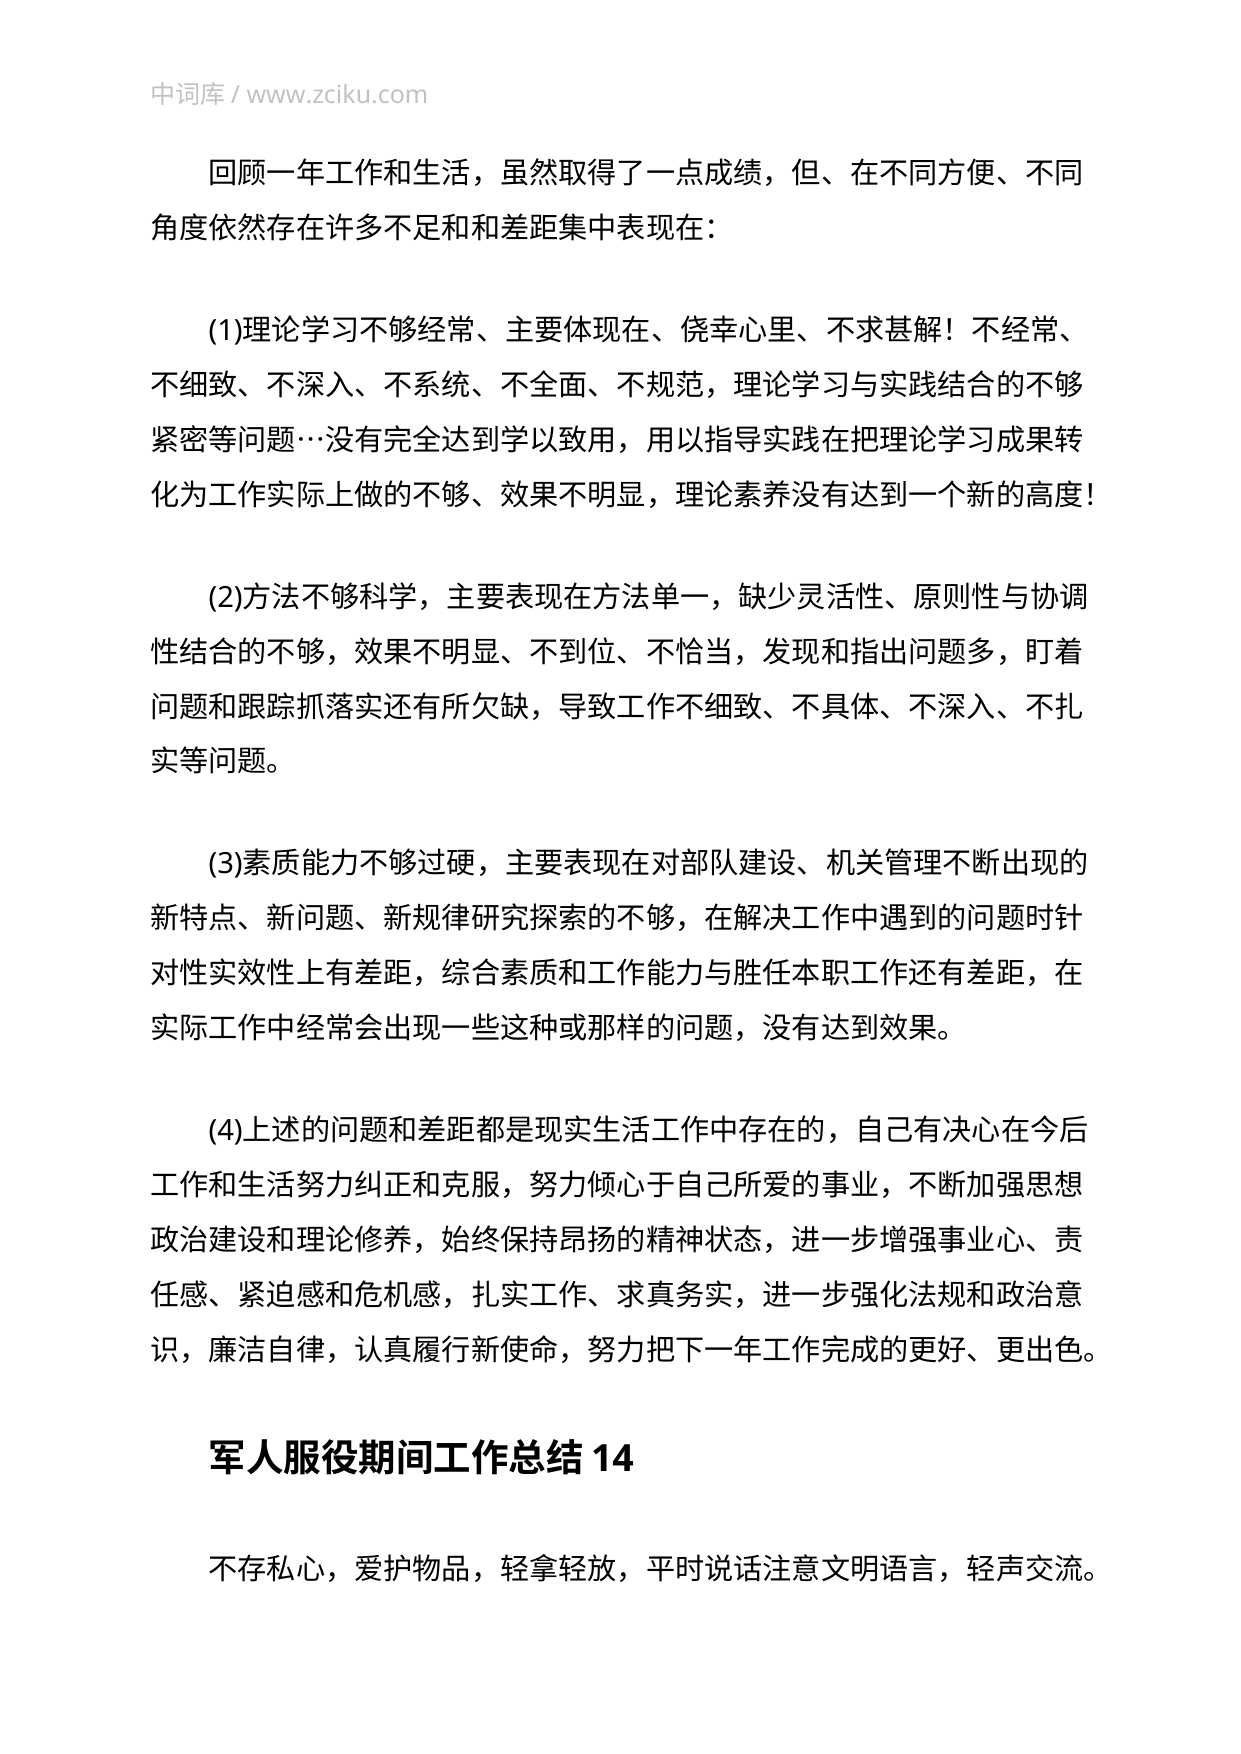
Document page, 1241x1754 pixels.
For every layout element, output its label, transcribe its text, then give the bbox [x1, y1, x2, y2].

text 军人服役期间工作总结14 [150, 1428, 1090, 1482]
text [150, 1545, 1090, 1588]
text (1)理论学习不够经常、主要体现在、侥幸心里、不求甚解！不经常、不细致、不深入、不系统、不全面、不规范，理论学习与实践结合的不够紧密等问题…没有完全达到学以致用，用以指导实践在把理论学习成果转化为工作实际上做的不够、效果不明显，理论素养没有达到一个新的高度！ [150, 307, 1090, 514]
text (3)素质能力不够过硬，主要表现在对部队建设、机关管理不断出现的新特点、新问题、新规律研究探索的不够，在解决工作中遇到的问题时针对性实效性上有差距，综合素质和工作能力与胜任本职工作还有差距，在实际工作中经常会出现一些这种或那样的问题，没有达到效果。 [150, 840, 1090, 1047]
text (2)方法不够科学，主要表现在方法单一，缺少灵活性、原则性与协调性结合的不够，效果不明显、不到位、不恰当，发现和指出问题多，盯着问题和跟踪抓落实还有所欠缺，导致工作不细致、不具体、不深入、不扎实等问题。 [150, 573, 1090, 780]
text (4)上述的问题和差距都是现实生活工作中存在的，自己有决心在今后工作和生活努力纠正和克服，努力倾心于自己所爱的事业，不断加强思想政治建设和理论修养，始终保持昂扬的精神状态，进一步增强事业心、责任感、紧迫感和危机感，扎实工作、求真务实，进一步强化法规和政治意识，廉洁自律，认真履行新使命，努力把下一年工作完成的更好、更出色。 [150, 1106, 1090, 1368]
text 回顾一年工作和生活，虽然取得了一点成绩，但、在不同方便、不同角度依然存在许多不足和和差距集中表现在： [150, 150, 1090, 247]
